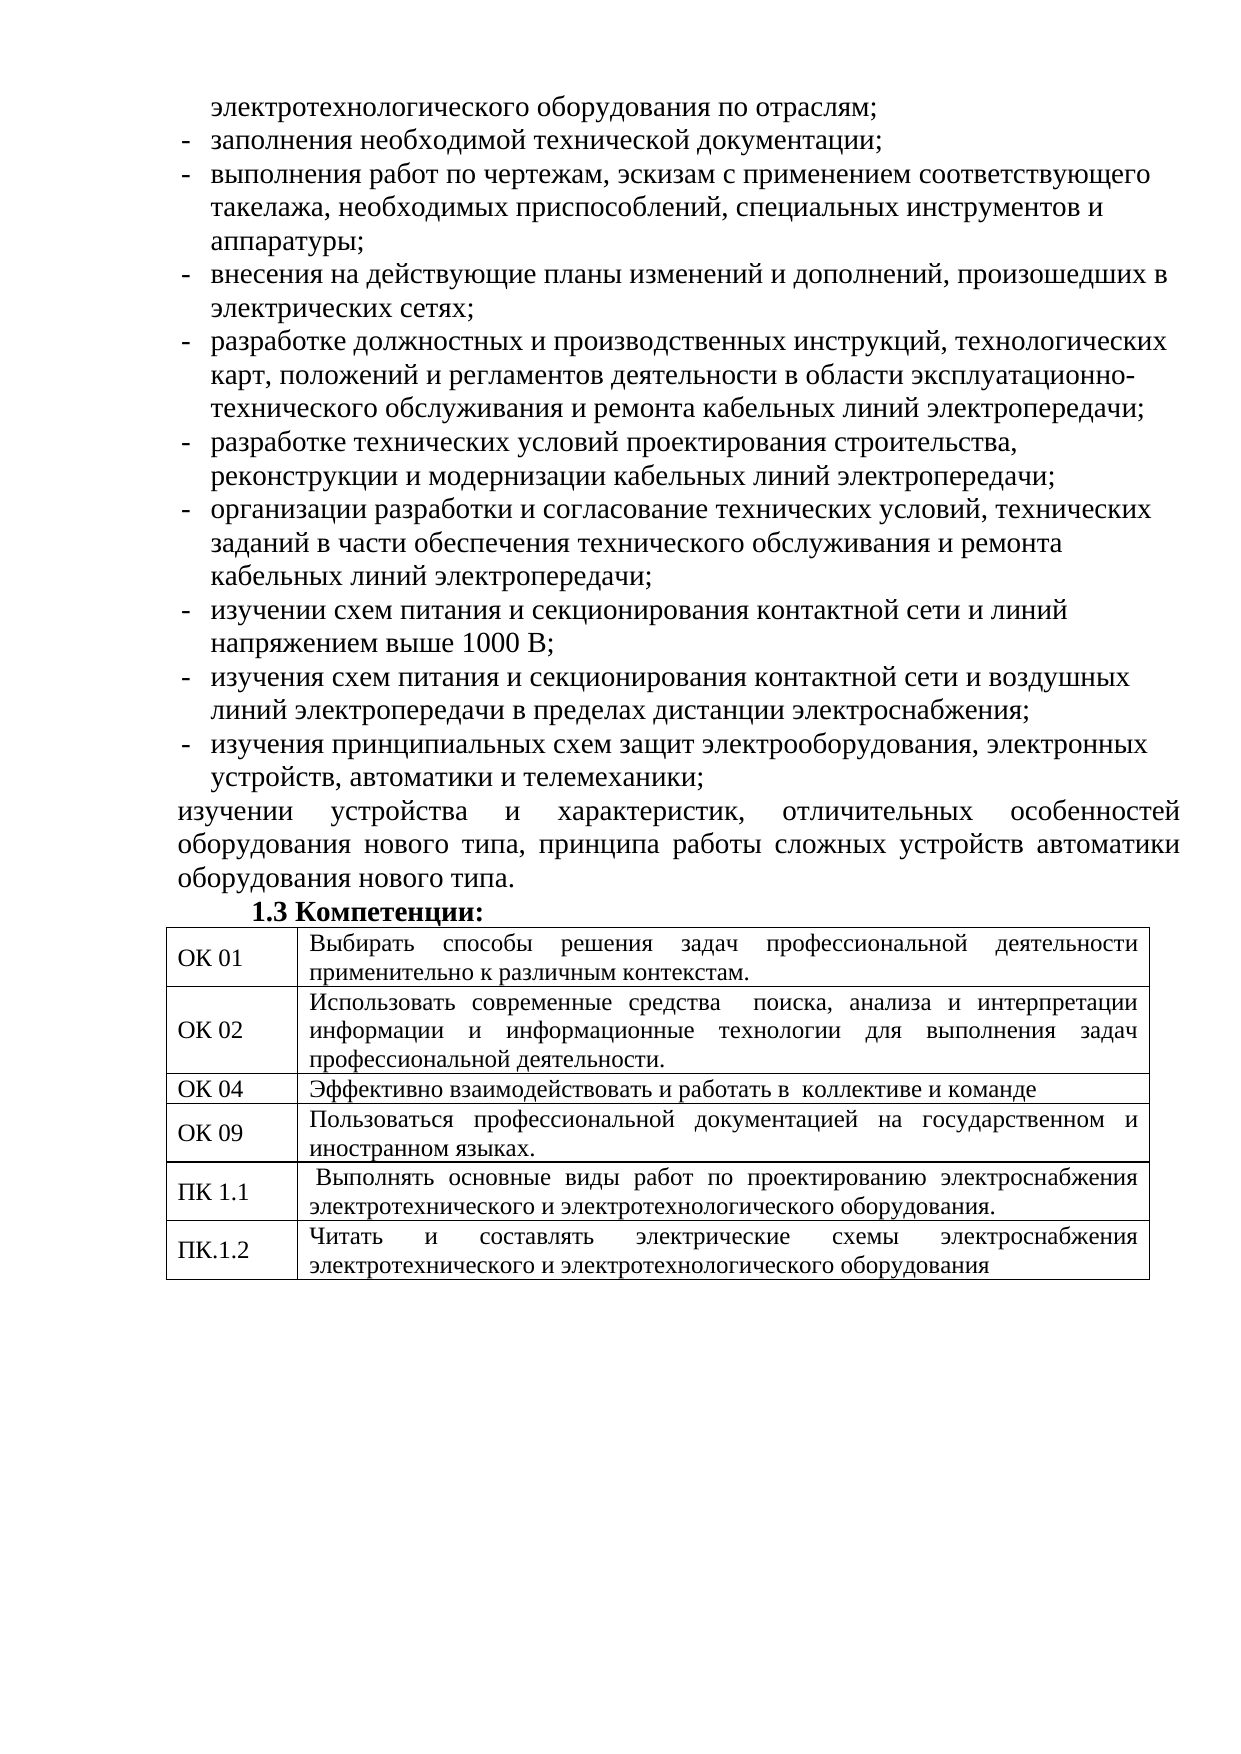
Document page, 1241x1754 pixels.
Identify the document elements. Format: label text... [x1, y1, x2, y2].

table_cell ОК 02 [167, 987, 297, 1073]
list выполнения работ по чертежам, эскизам с применением соответствующего такелажа, необходимых приспособлений, специальных инструментов и аппаратуры; [181, 156, 1181, 256]
table_cell ПК.1.2 [167, 1221, 297, 1278]
list изучения схем питания и секционирования контактной сети и воздушных линий электропередачи в пределах дистанции электроснабжения; [181, 659, 1181, 726]
table_cell Читать и составлять электрические схемы электроснабжения электротехнического и электротехнологического оборудования [298, 1221, 1149, 1278]
table_cell ПК 1.1 [167, 1163, 297, 1220]
table_cell Эффективно взаимодействовать и работать в коллективе и команде [298, 1074, 1149, 1103]
text 1.3 Компетенции: [177, 894, 1181, 927]
table_cell Выполнять основные виды работ по проектированию электроснабжения электротехнического и электротехнологического оборудования. [298, 1163, 1149, 1220]
table_cell ОК 09 [167, 1104, 297, 1161]
table_cell Использовать современные средства поиска, анализа и интерпретации информации и информационные технологии для выполнения задач профессиональной деятельности. [298, 987, 1149, 1073]
list внесения на действующие планы изменений и дополнений, произошедших в электрических сетях; [181, 256, 1181, 323]
list изучения принципиальных схем защит электрооборудования, электронных устройств, автоматики и телемеханики; [181, 726, 1181, 793]
list разработке технических условий проектирования строительства, реконструкции и модернизации кабельных линий электропередачи; [181, 424, 1181, 491]
list организации разработки и согласование технических условий, технических заданий в части обеспечения технического обслуживания и ремонта кабельных линий электропередачи; [181, 491, 1181, 592]
list разработке должностных и производственных инструкций, технологических карт, положений и регламентов деятельности в области эксплуатационно-технического обслуживания и ремонта кабельных линий электропередачи; [181, 323, 1181, 424]
table_header Выбирать способы решения задач профессиональной деятельности применительно к различным контекстам. [298, 928, 1149, 986]
table_cell Пользоваться профессиональной документацией на государственном и иностранном языках. [298, 1104, 1149, 1161]
list изучении схем питания и секционирования контактной сети и линий напряжением выше 1000 В; [181, 592, 1181, 659]
list заполнения необходимой технической документации; [181, 122, 1181, 156]
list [181, 89, 1181, 122]
table_cell ОК 04 [167, 1074, 297, 1103]
table_header ОК 01 [167, 928, 297, 986]
text изучении устройства и характеристик, отличительных особенностей оборудования нового типа, принципа работы сложных устройств автоматики оборудования нового типа. [177, 793, 1181, 894]
